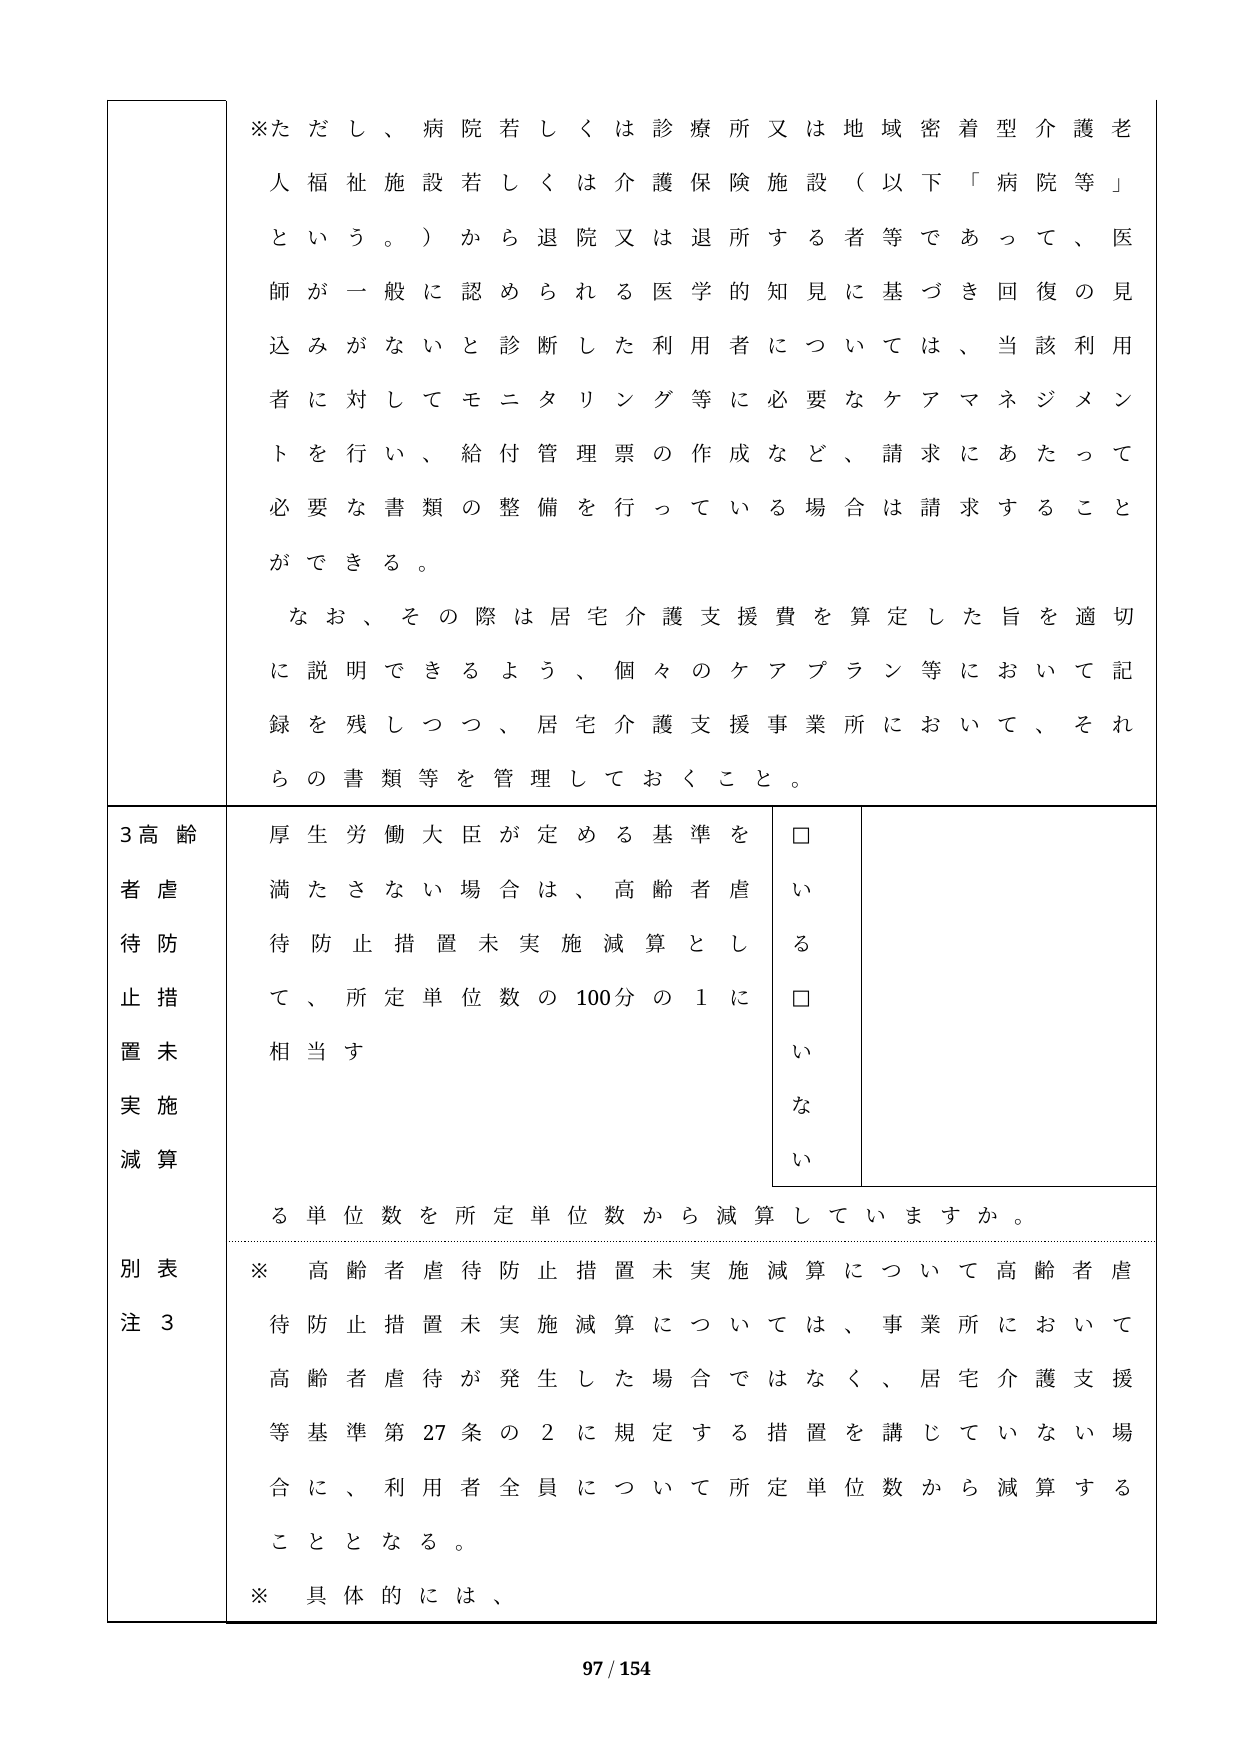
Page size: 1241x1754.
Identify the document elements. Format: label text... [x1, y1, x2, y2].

table_cell 厚生労働大臣が定める基準を満たさない場合は、高齢者虐待防止措置未実施減算として、所定単位数の100分の１に相当す [227, 807, 772, 1186]
table_cell □いる □いない [773, 807, 861, 1186]
table_cell 3高齢者虐待防止措置未実施減算 別表 注３ [108, 807, 226, 1621]
table_cell [862, 807, 1156, 1186]
table_cell る単位数を所定単位数から減算していますか。 [227, 1186, 1156, 1241]
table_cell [227, 1241, 1156, 1621]
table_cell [227, 100, 1156, 805]
